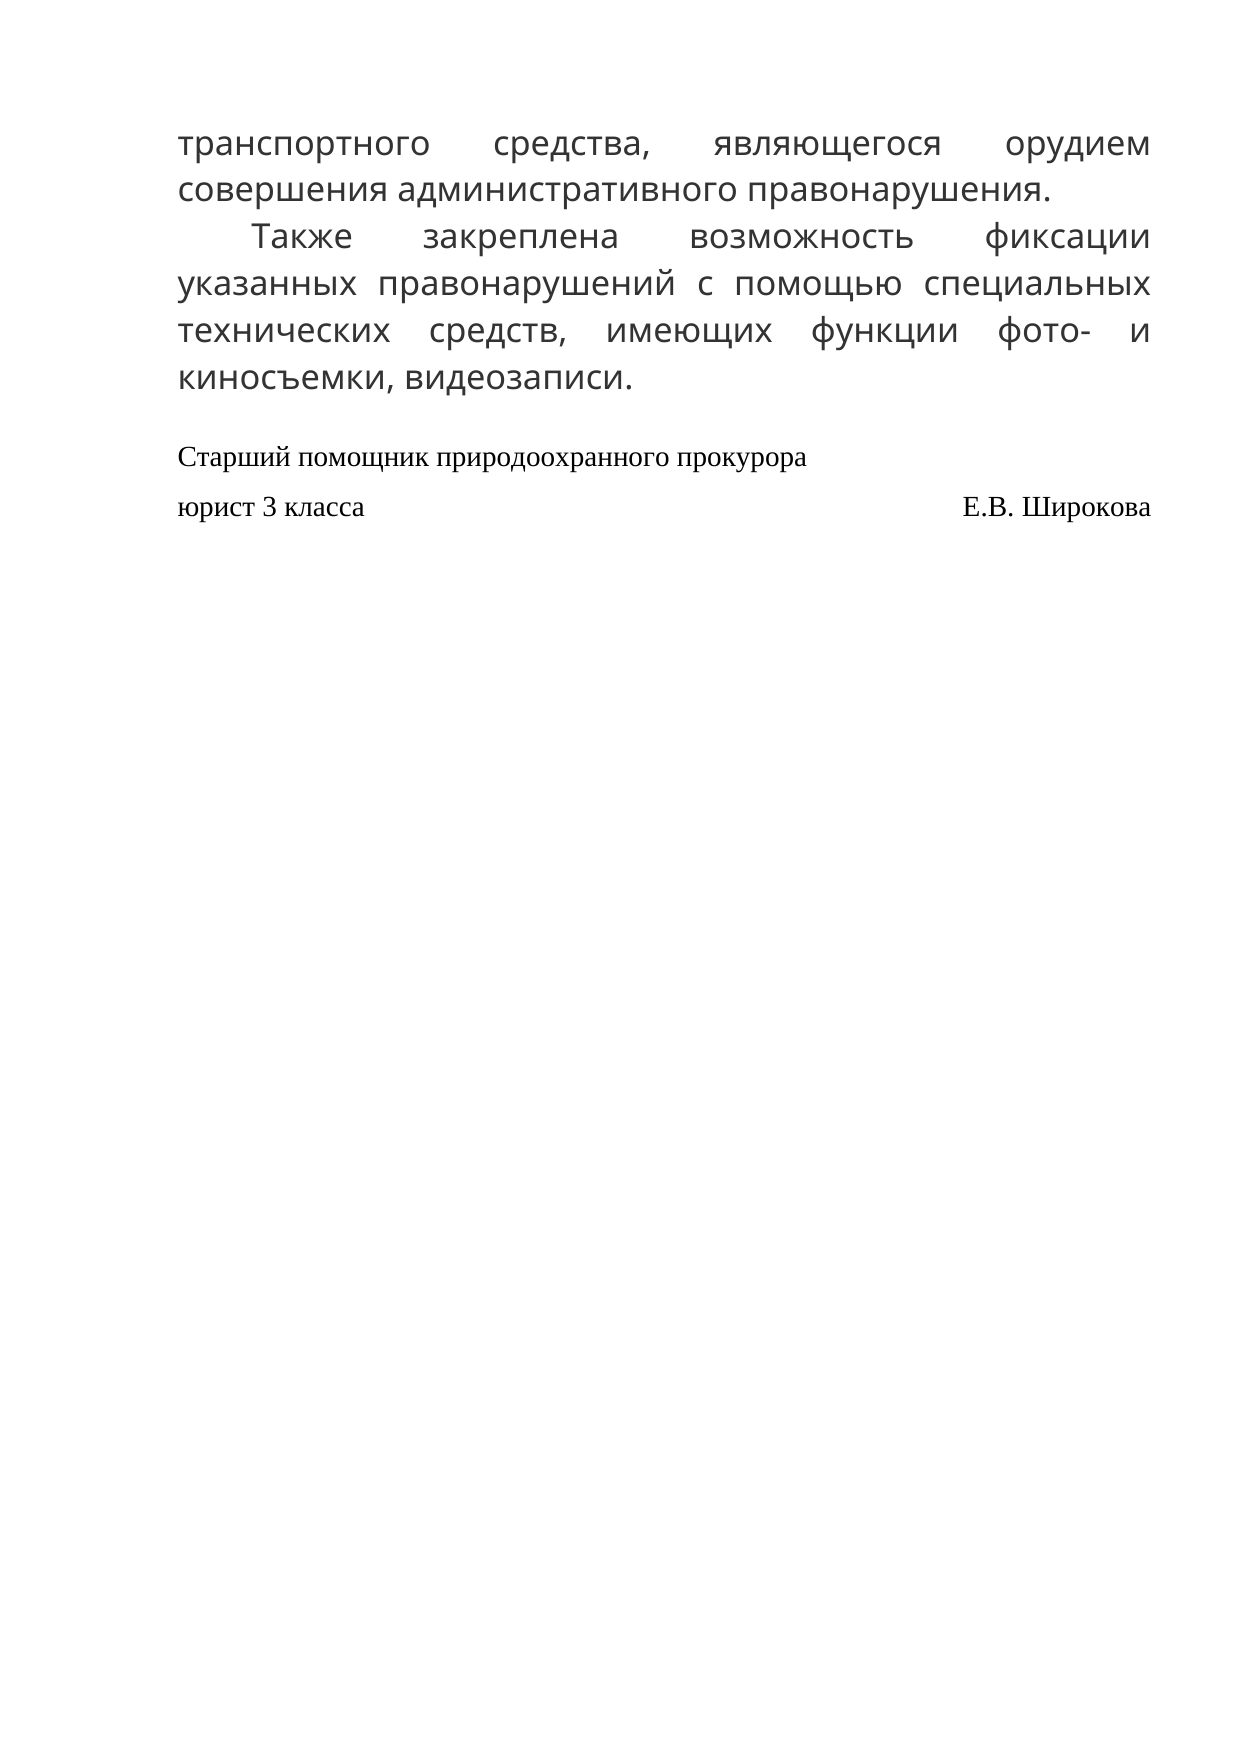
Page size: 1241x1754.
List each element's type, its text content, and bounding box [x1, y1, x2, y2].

text юрист 3 класса Е.В. Широкова [177, 496, 1152, 521]
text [177, 118, 1152, 212]
text Также закреплена возможность фиксации указанных правонарушений с помощью специальных технических средств, имеющих функции фото- и киносъемки, видеозаписи. [177, 212, 1152, 399]
text Старший помощник природоохранного прокурора [177, 446, 1152, 471]
